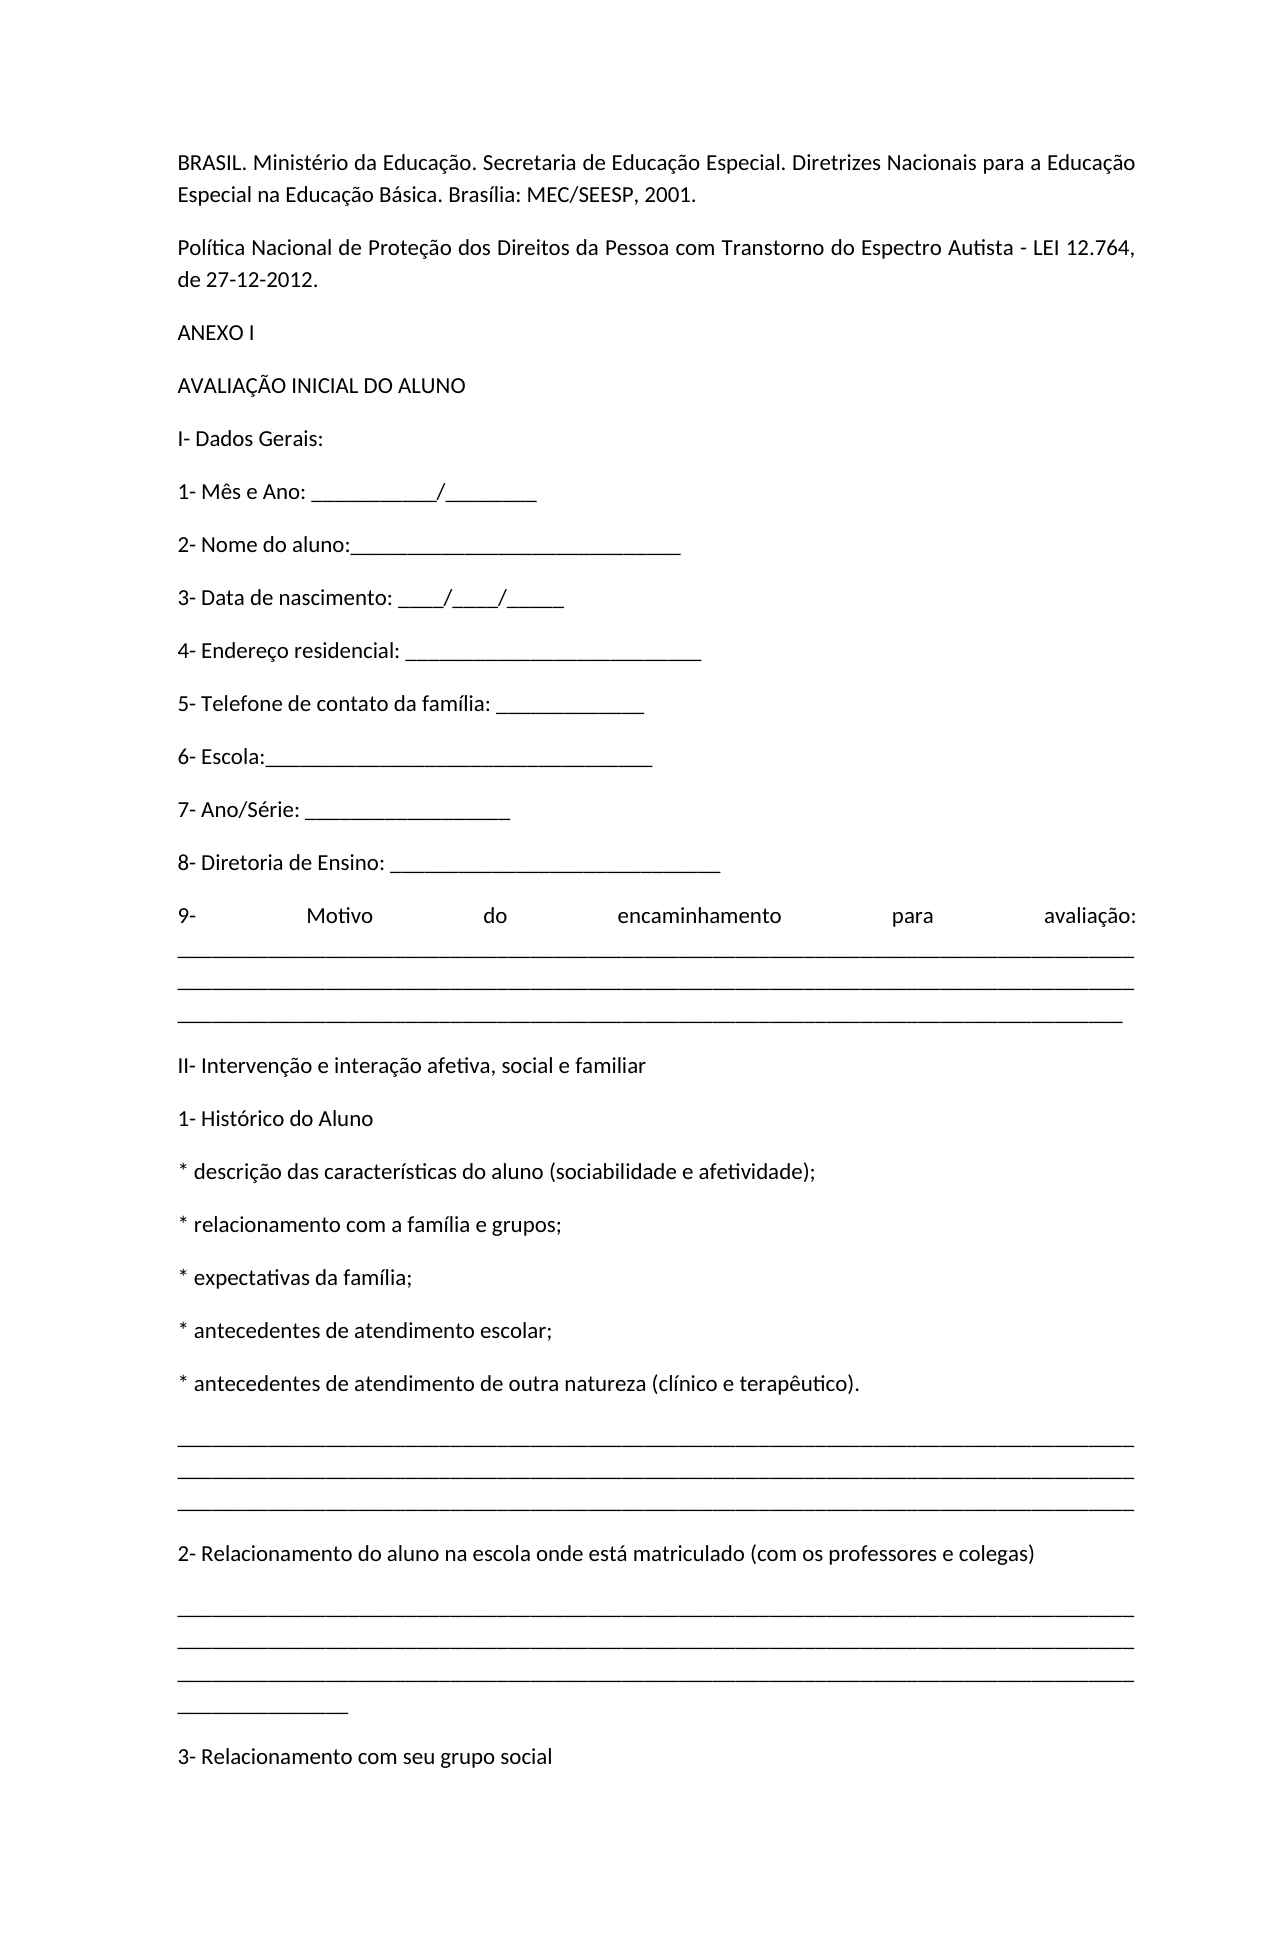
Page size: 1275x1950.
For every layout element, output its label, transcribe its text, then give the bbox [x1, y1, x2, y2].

text 1- Mês e Ano: ___________/________ [177, 477, 1137, 505]
text 4- Endereço residencial: __________________________ [177, 636, 1137, 664]
text BRASIL. Ministério da Educação. Secretaria de Educação Especial. Diretrizes Nacionais para a Educação Especial na Educação Básica. Brasília: MEC/SEESP, 2001. [177, 148, 1137, 208]
text * antecedentes de atendimento escolar; [177, 1316, 1137, 1344]
text AVALIAÇÃO INICIAL DO ALUNO [177, 371, 1137, 399]
text * descrição das características do aluno (sociabilidade e afetividade); [177, 1157, 1137, 1185]
text 3- Data de nascimento: ____/____/_____ [177, 583, 1137, 611]
text ___________________________________________________________________________________________________________________________________________________________________________________________________________________________________________________________________________ [177, 1592, 1137, 1717]
text 8- Diretoria de Ensino: _____________________________ [177, 848, 1137, 876]
text 1- Histórico do Aluno [177, 1104, 1137, 1132]
text 3- Relacionamento com seu grupo social [177, 1742, 1137, 1770]
text ____________________________________________________________________________________________________________________________________________________________________________________________________________________________________________________________ [177, 1422, 1137, 1514]
text 9- Motivo do encaminhamento para avaliação: ___________________________________________________________________________________________________________________________________________________________________________________________________________________________________________________________ [177, 901, 1137, 1026]
text ANEXO I [177, 318, 1137, 346]
text 6- Escola:__________________________________ [177, 742, 1137, 770]
text I- Dados Gerais: [177, 424, 1137, 452]
text 7- Ano/Série: __________________ [177, 795, 1137, 823]
text II- Intervenção e interação afetiva, social e familiar [177, 1051, 1137, 1079]
text Política Nacional de Proteção dos Direitos da Pessoa com Transtorno do Espectro Autista - LEI 12.764, de 27-12-2012. [177, 233, 1137, 293]
text 5- Telefone de contato da família: _____________ [177, 689, 1137, 717]
text * relacionamento com a família e grupos; [177, 1210, 1137, 1238]
text 2- Relacionamento do aluno na escola onde está matriculado (com os professores e colegas) [177, 1539, 1137, 1567]
text * expectativas da família; [177, 1263, 1137, 1291]
text * antecedentes de atendimento de outra natureza (clínico e terapêutico). [177, 1369, 1137, 1397]
text 2- Nome do aluno:_____________________________ [177, 530, 1137, 558]
